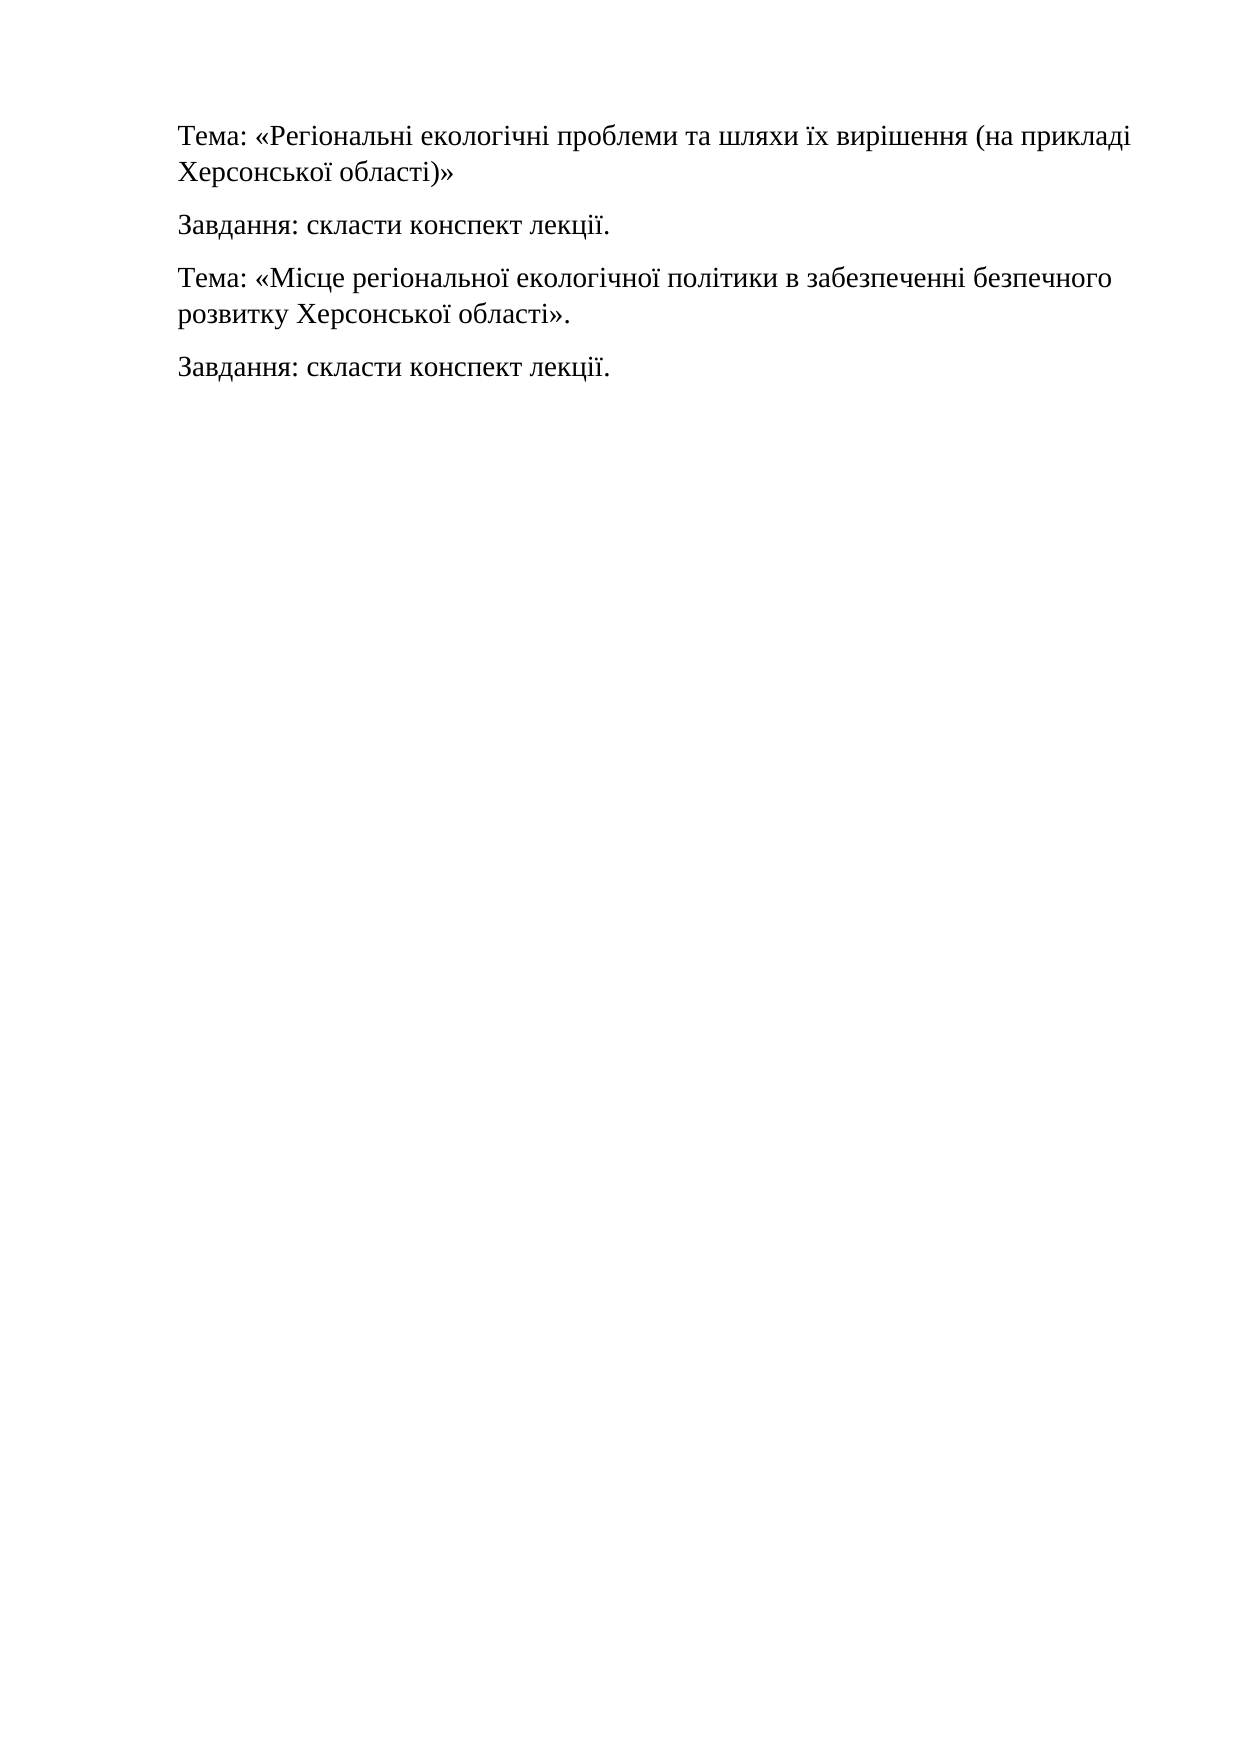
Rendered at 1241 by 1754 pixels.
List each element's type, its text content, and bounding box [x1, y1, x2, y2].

text Тема: «Місце регіональної екологічної політики в забезпеченні безпечного розвитку Херсонської області». [177, 260, 1152, 329]
text Завдання: скласти конспект лекції. [177, 207, 1152, 241]
text Завдання: скласти конспект лекції. [177, 349, 1152, 382]
text Тема: «Регіональні екологічні проблеми та шляхи їх вирішення (на прикладі Херсонської області)» [177, 118, 1152, 188]
